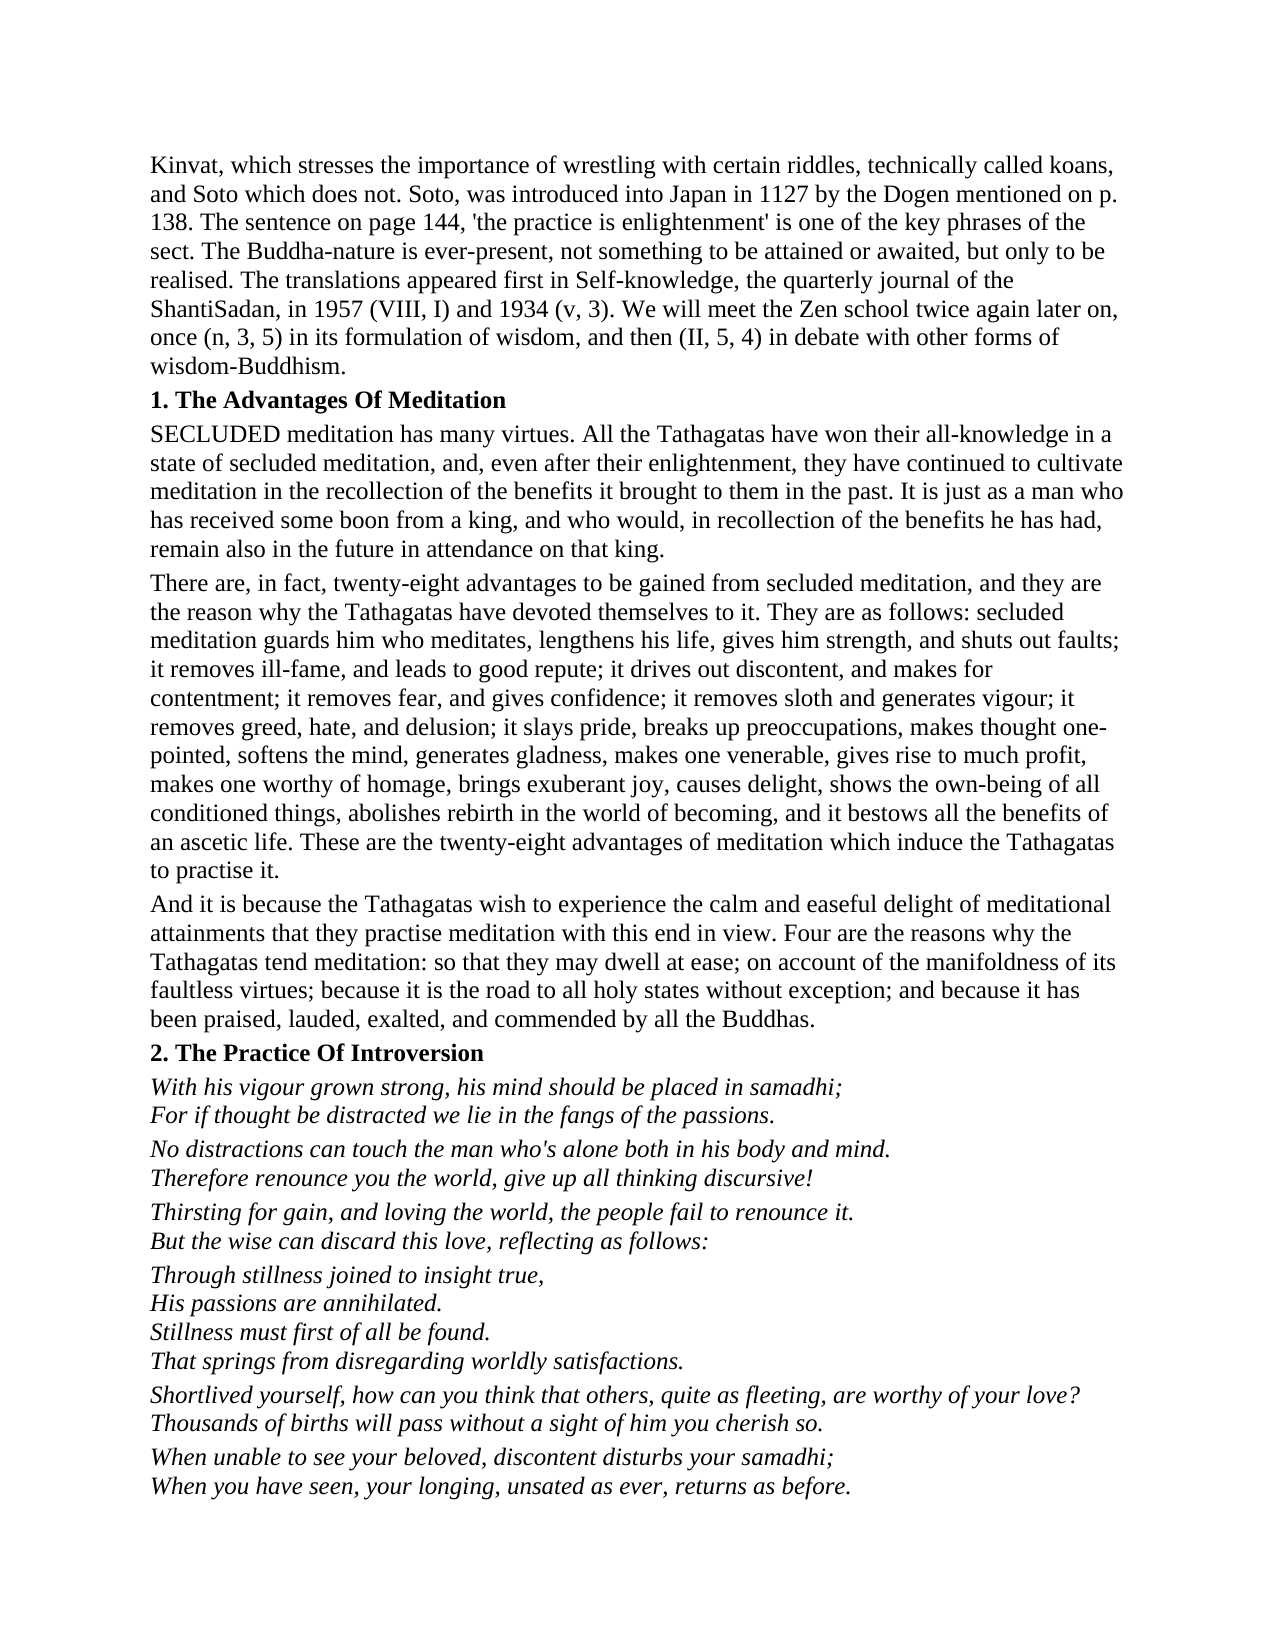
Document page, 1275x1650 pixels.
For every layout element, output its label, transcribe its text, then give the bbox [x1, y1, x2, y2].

text Shortlived yourself, how can you think that others, quite as fleeting, are worthy of your love? Thousands of births will pass without a sight of him you cherish so. [150, 1380, 1125, 1437]
text SECLUDED meditation has many virtues. All the Tathagatas have won their all-knowledge in a state of secluded meditation, and, even after their enlightenment, they have continued to cultivate meditation in the recollection of the benefits it brought to them in the past. It is just as a man who has received some boon from a king, and who would, in recollection of the benefits he has had, remain also in the future in attendance on that king. [150, 419, 1125, 563]
text With his vigour grown strong, his mind should be placed in samadhi; For if thought be distracted we lie in the fangs of the passions. [150, 1072, 1125, 1129]
text There are, in fact, twenty-eight advantages to be gained from secluded meditation, and they are the reason why the Tathagatas have devoted themselves to it. They are as follows: secluded meditation guards him who meditates, lengthens his life, gives him strength, and shuts out faults; it removes ill-fame, and leads to good repute; it drives out discontent, and makes for contentment; it removes fear, and gives confidence; it removes sloth and generates vigour; it removes greed, hate, and delusion; it slays pride, breaks up preoccupations, makes thought one-pointed, softens the mind, generates gladness, makes one venerable, gives rise to much profit, makes one worthy of homage, brings exuberant joy, causes delight, shows the own-being of all conditioned things, abolishes rebirth in the world of becoming, and it bestows all the benefits of an ascetic life. These are the twenty-eight advantages of meditation which induce the Tathagatas to practise it. [150, 568, 1125, 884]
text 2. The Practice Of Introversion [150, 1038, 1125, 1067]
text And it is because the Tathagatas wish to experience the calm and easeful delight of meditational attainments that they practise meditation with this end in view. Four are the reasons why the Tathagatas tend meditation: so that they may dwell at ease; on account of the manifoldness of its faultless virtues; because it is the road to all holy states without exception; and because it has been praised, lauded, exalted, and commended by all the Buddhas. [150, 889, 1125, 1033]
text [150, 150, 1125, 380]
text No distractions can touch the man who's alone both in his body and mind. Therefore renounce you the world, give up all thinking discursive! [150, 1134, 1125, 1192]
text When unable to see your beloved, discontent disturbs your samadhi; When you have seen, your longing, unsated as ever, returns as before. [150, 1442, 1125, 1500]
text Thirsting for gain, and loving the world, the people fail to renounce it. But the wise can discard this love, reflecting as follows: [150, 1197, 1125, 1254]
text 1. The Advantages Of Meditation [150, 385, 1125, 414]
text Through stillness joined to insight true, His passions are annihilated. Stillness must first of all be found. That springs from disregarding worldly satisfactions. [150, 1260, 1125, 1375]
